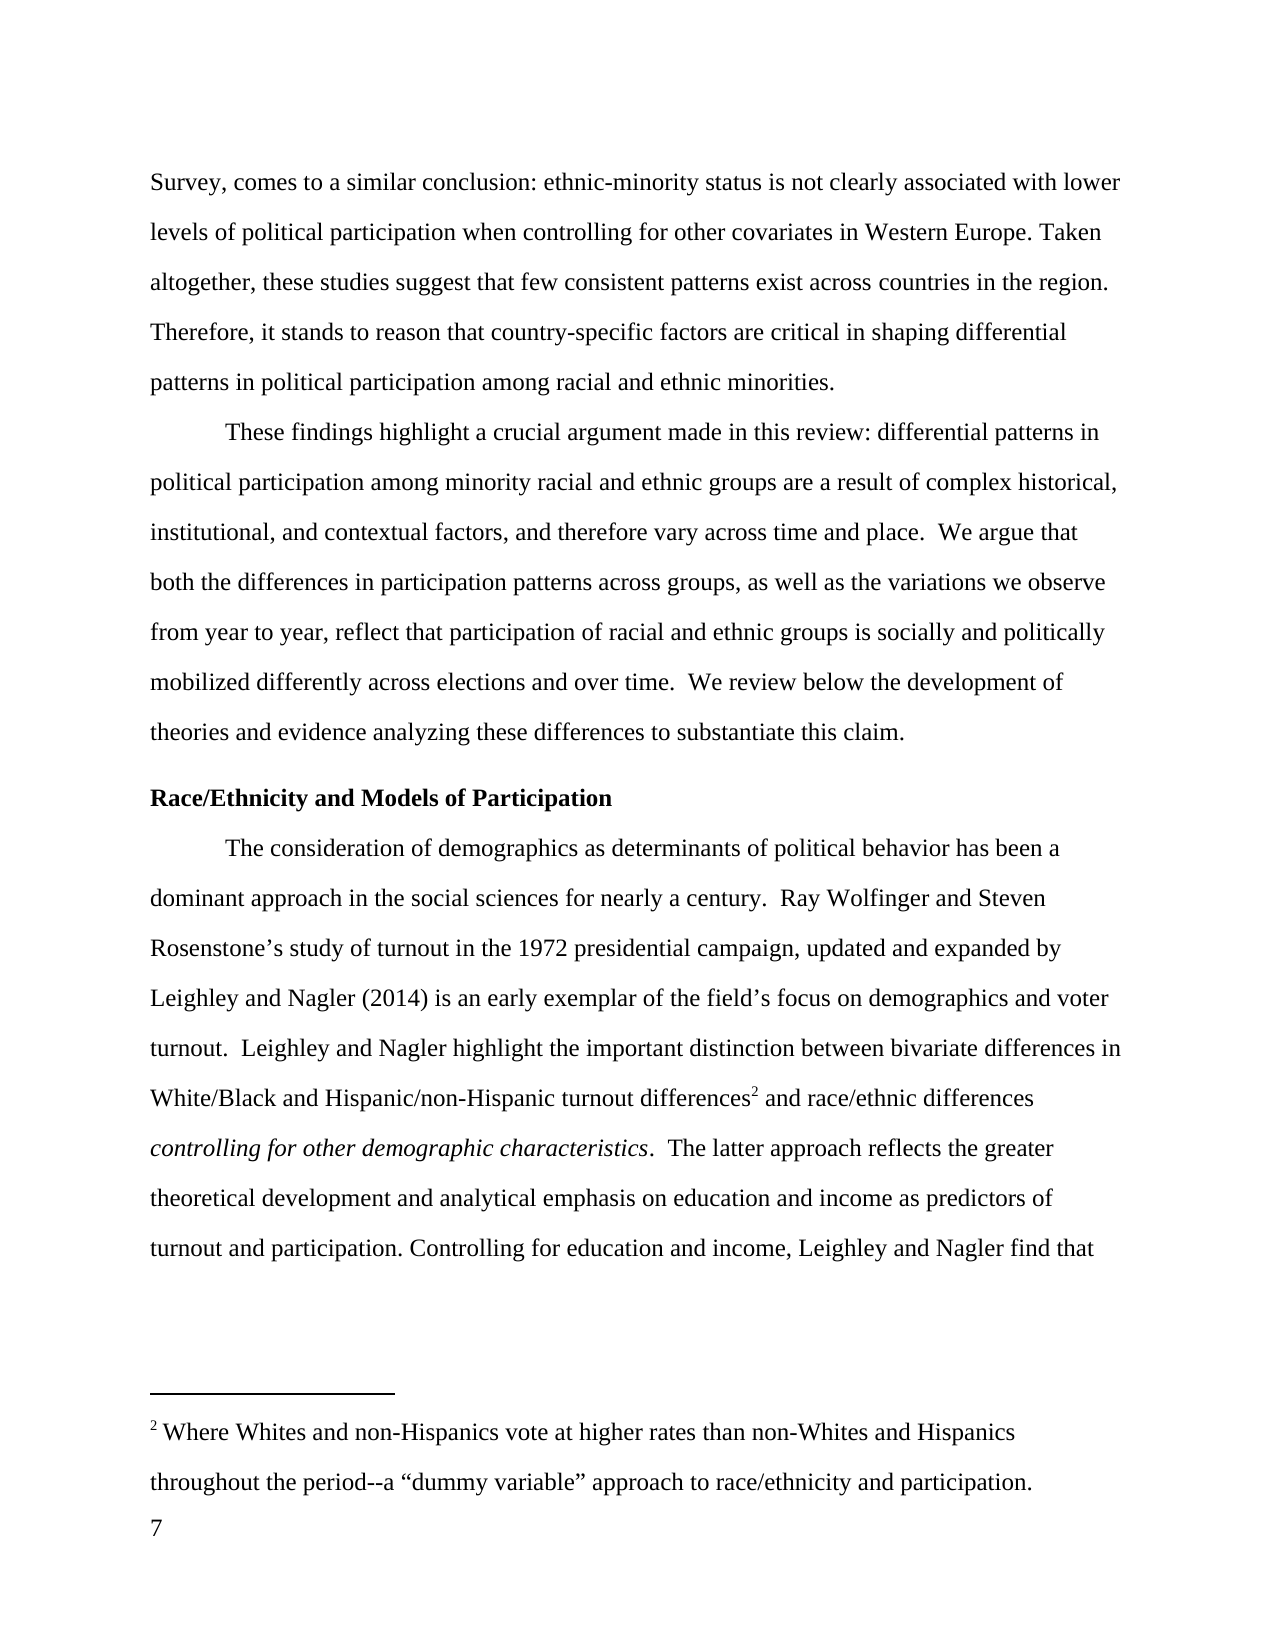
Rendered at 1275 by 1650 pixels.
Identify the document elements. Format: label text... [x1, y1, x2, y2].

text Race/Ethnicity and Models of Participation [150, 783, 1125, 812]
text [150, 150, 1125, 400]
text These findings highlight a crucial argument made in this review: differential patterns in political participation among minority racial and ethnic groups are a result of complex historical, institutional, and contextual factors, and therefore vary across time and place. We argue that both the differences in participation patterns across groups, as well as the variations we observe from year to year, reflect that participation of racial and ethnic groups is socially and politically mobilized differently across elections and over time. We review below the development of theories and evidence analyzing these differences to substantiate this claim. [150, 400, 1125, 750]
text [150, 816, 1125, 1266]
